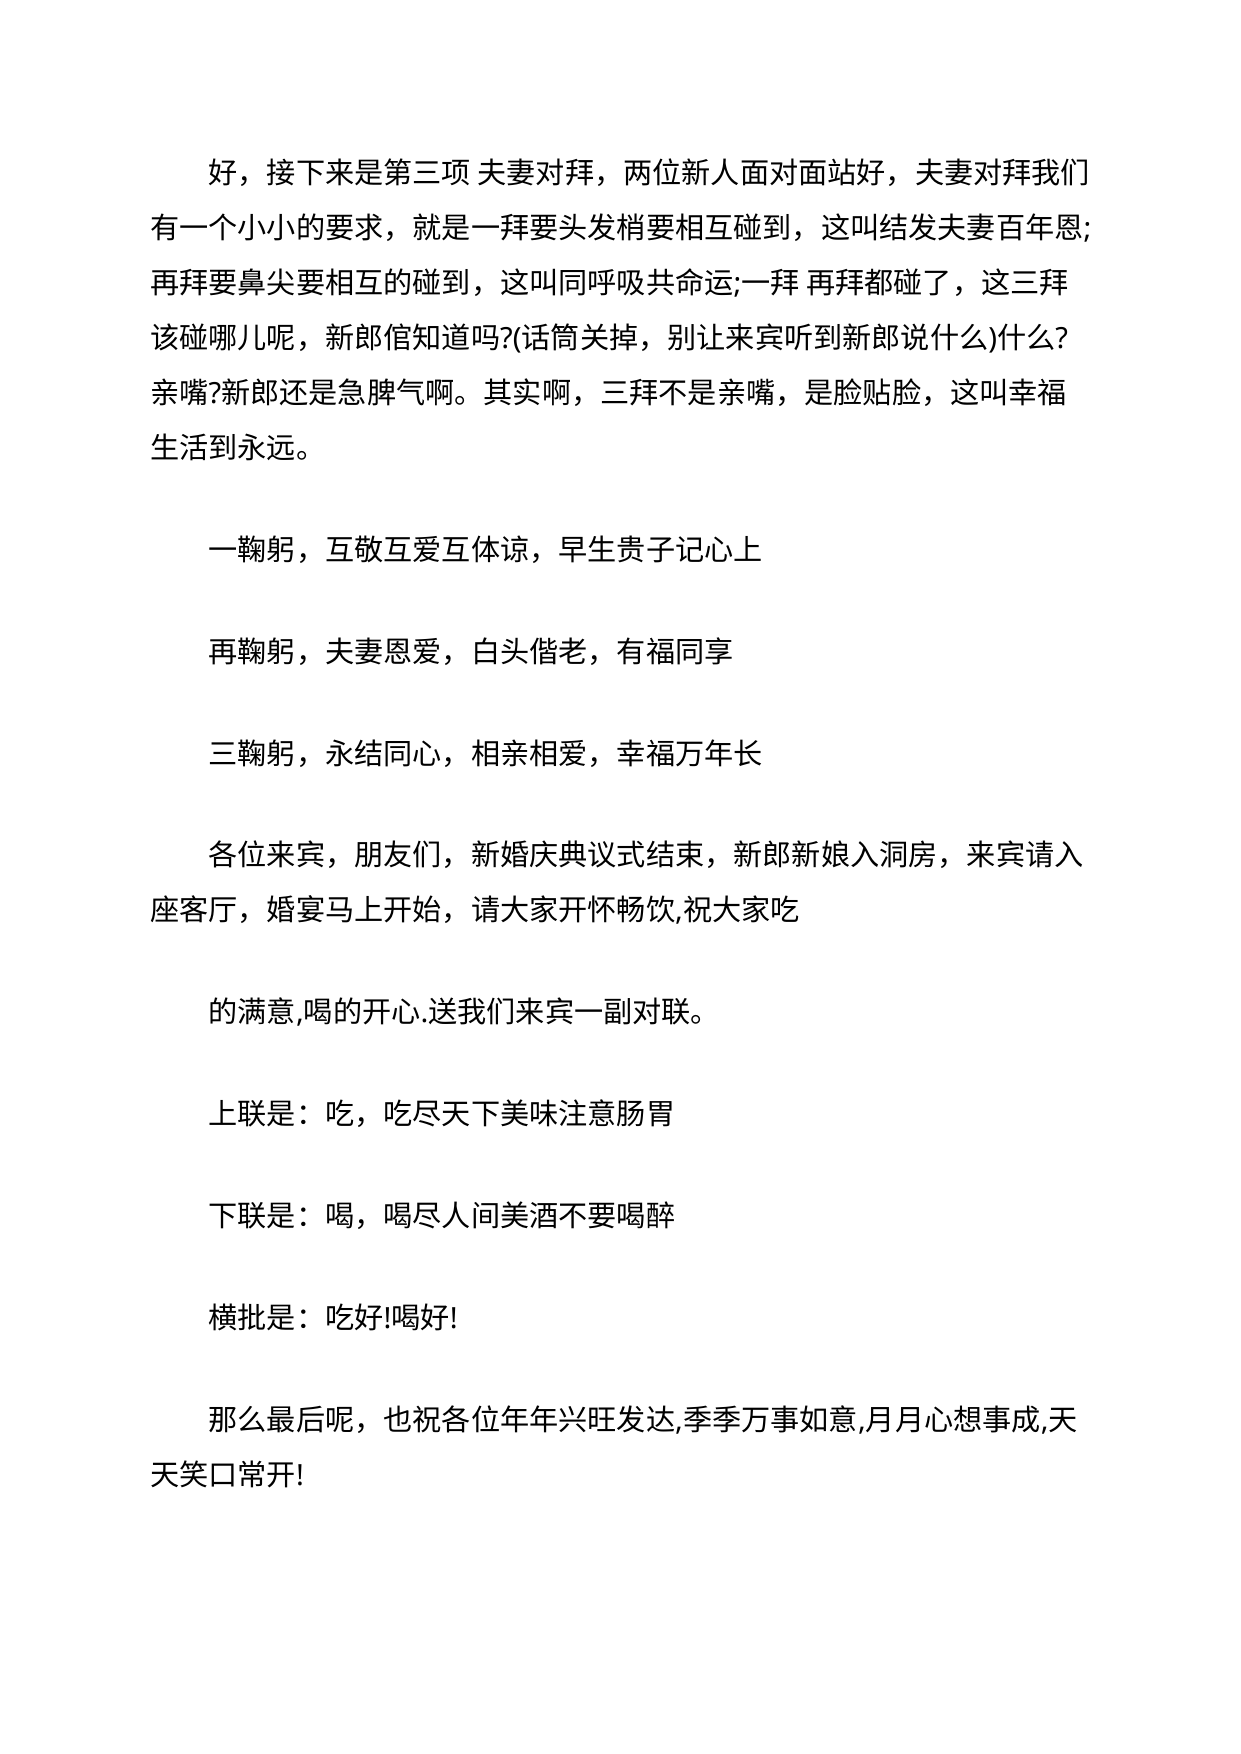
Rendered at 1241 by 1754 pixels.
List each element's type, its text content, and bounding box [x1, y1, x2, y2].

text 三鞠躬，永结同心，相亲相爱，幸福万年长 [150, 730, 1090, 772]
text 上联是：吃，吃尽天下美味注意肠胃 [150, 1091, 1090, 1133]
text 好，接下来是第三项 夫妻对拜，两位新人面对面站好，夫妻对拜我们有一个小小的要求，就是一拜要头发梢要相互碰到，这叫结发夫妻百年恩;再拜要鼻尖要相互的碰到，这叫同呼吸共命运;一拜 再拜都碰了，这三拜该碰哪儿呢，新郎倌知道吗?(话筒关掉，别让来宾听到新郎说什么)什么?亲嘴?新郎还是急脾气啊。其实啊，三拜不是亲嘴，是脸贴脸，这叫幸福生活到永远。 [150, 150, 1090, 467]
text 那么最后呢，也祝各位年年兴旺发达,季季万事如意,月月心想事成,天天笑口常开! [150, 1396, 1090, 1494]
text 各位来宾，朋友们，新婚庆典议式结束，新郎新娘入洞房，来宾请入座客厅，婚宴马上开始，请大家开怀畅饮,祝大家吃 [150, 832, 1090, 929]
text 的满意,喝的开心.送我们来宾一副对联。 [150, 989, 1090, 1031]
text 横批是：吃好!喝好! [150, 1294, 1090, 1337]
text 再鞠躬，夫妻恩爱，白头偕老，有福同享 [150, 628, 1090, 671]
text 下联是：喝，喝尽人间美酒不要喝醉 [150, 1193, 1090, 1235]
text 一鞠躬，互敬互爱互体谅，早生贵子记心上 [150, 527, 1090, 569]
